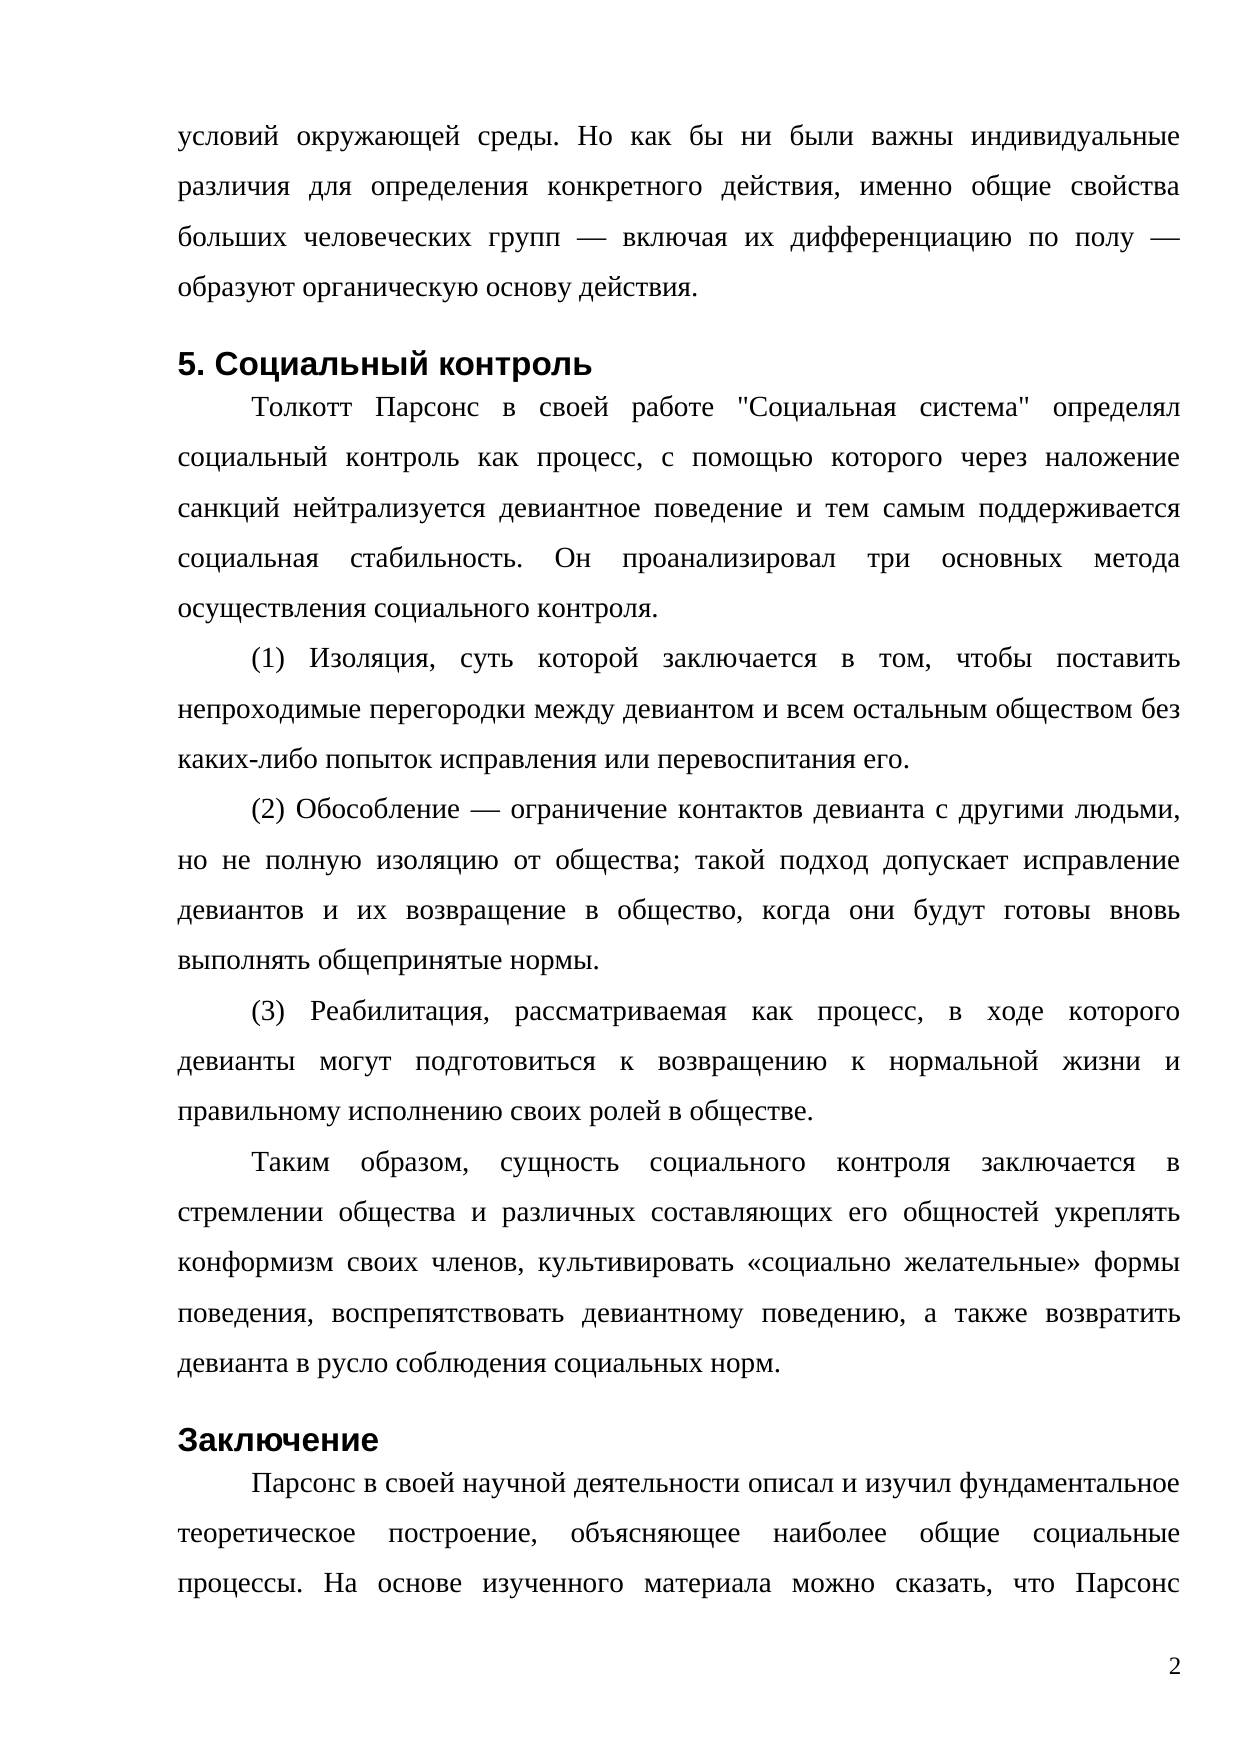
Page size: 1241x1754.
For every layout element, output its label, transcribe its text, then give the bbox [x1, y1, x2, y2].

subtitle Заключение [177, 1420, 1181, 1459]
text (1) Изоляция, суть которой заключается в том, чтобы поставить непроходимые перегородки между девиантом и всем остальным обществом без каких-либо попыток исправления или перевоспитания его. [177, 641, 1181, 775]
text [177, 1465, 1181, 1599]
text Толкотт Парсонс в своей работе "Социальная система" определял социальный контроль как процесс, с помощью которого через наложение санкций нейтрализуется девиантное поведение и тем самым поддерживается социальная стабильность. Он проанализировал три основных метода осуществления социального контроля. [177, 389, 1181, 624]
text Таким образом, сущность социального контроля заключается в стремлении общества и различных составляющих его общностей укреплять конформизм своих членов, культивировать «социально желательные» формы поведения, воспрепятствовать девиантному поведению, а также возвратить девианта в русло соблюдения социальных норм. [177, 1144, 1181, 1378]
subtitle 5. Социальный контроль [177, 344, 1181, 383]
text (2) Обособление — ограничение контактов девианта с другими людьми, но не полную изоляцию от общества; такой подход допускает исправление девиантов и их возвращение в общество, когда они будут готовы вновь выполнять общепринятые нормы. [177, 792, 1181, 976]
text (3) Реабилитация, рассматриваемая как процесс, в ходе которого девианты могут подготовиться к возвращению к нормальной жизни и правильному исполнению своих ролей в обществе. [177, 993, 1181, 1127]
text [177, 118, 1181, 303]
